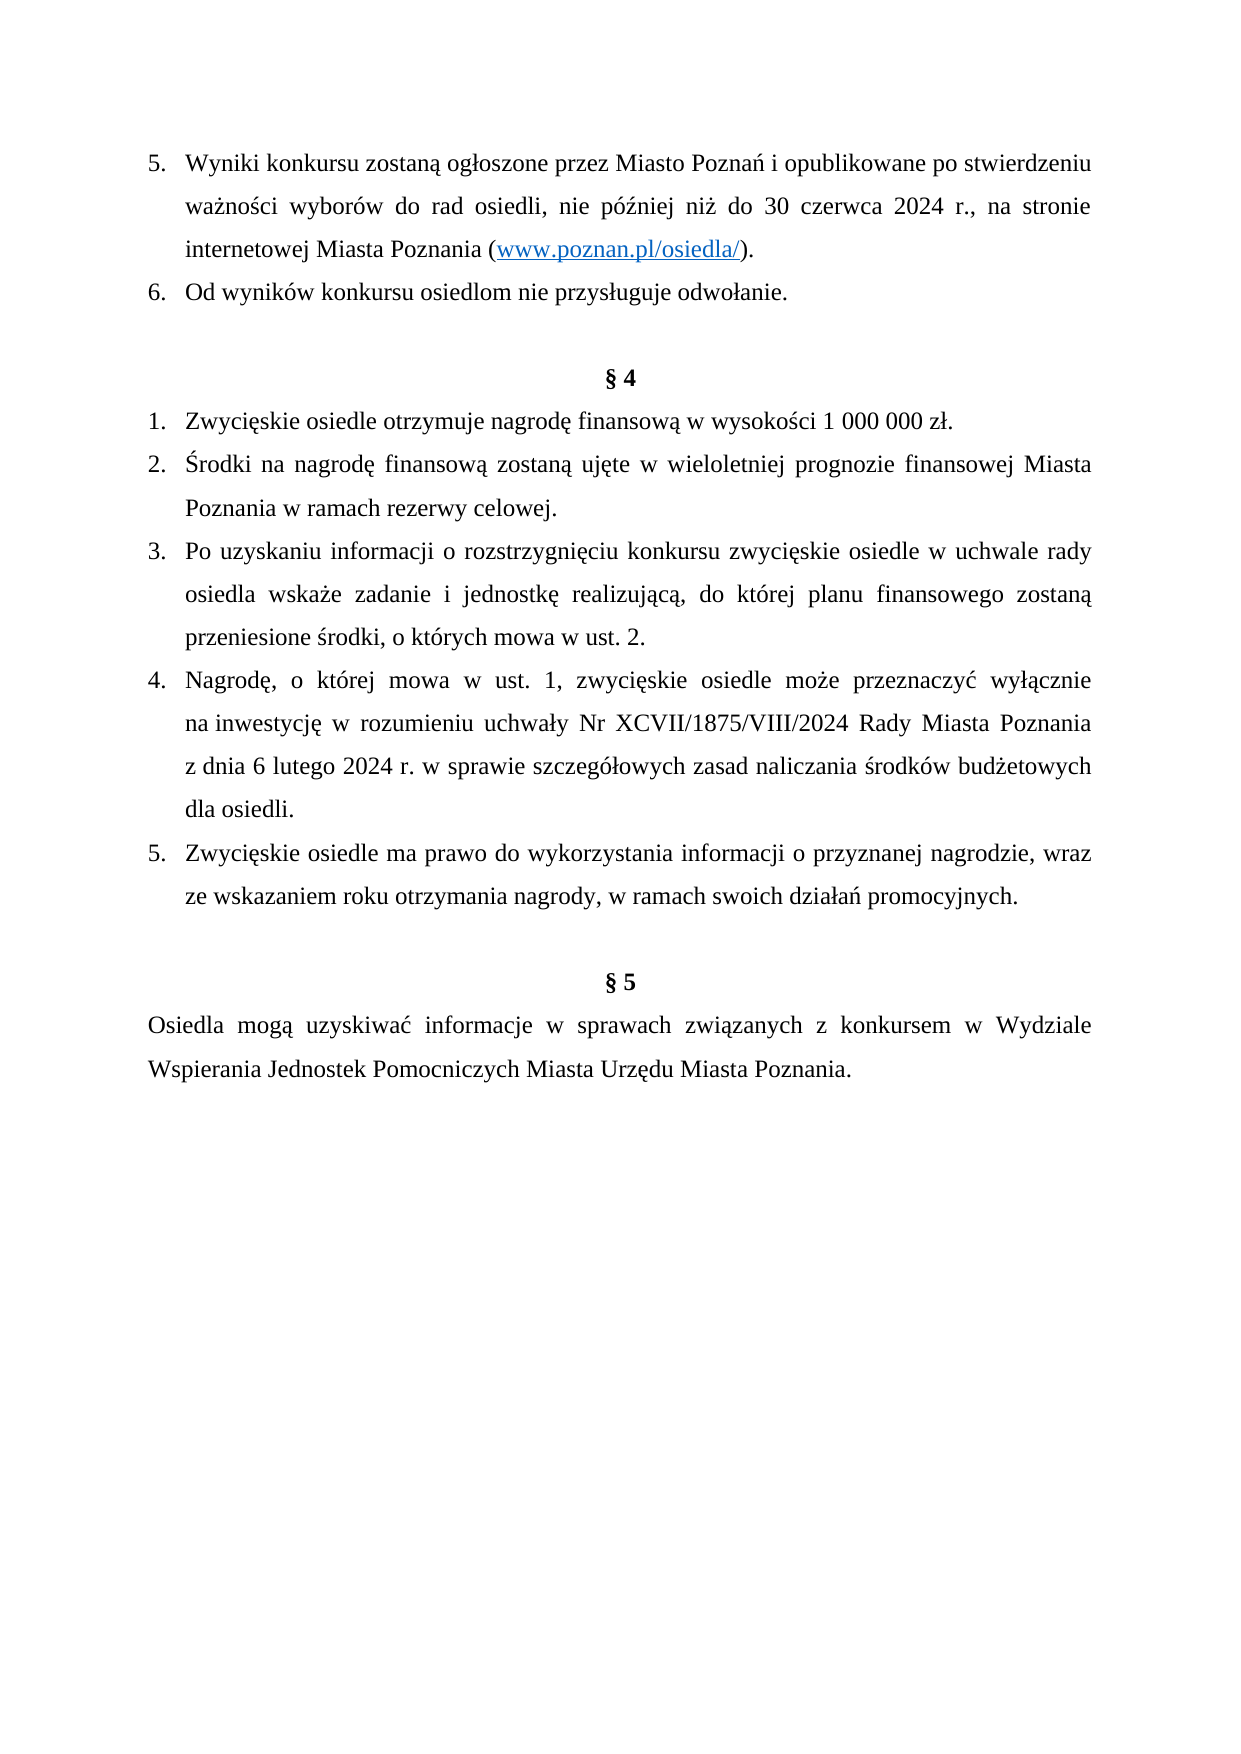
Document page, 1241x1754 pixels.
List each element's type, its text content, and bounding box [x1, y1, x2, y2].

text Osiedla mogą uzyskiwać informacje w sprawach związanych z konkursem w Wydziale Wspierania Jednostek Pomocniczych Miasta Urzędu Miasta Poznania. [148, 1010, 1093, 1082]
list Wyniki konkursu zostaną ogłoszone przez Miasto Poznań i opublikowane po stwierdzeniu ważności wyborów do rad osiedli, nie później niż do 30 czerwca 2024 r., na stronie internetowej Miasta Poznania (www.poznan.pl/osiedla/). [148, 148, 1093, 263]
list Nagrodę, o której mowa w ust. 1, zwycięskie osiedle może przeznaczyć wyłącznie na inwestycję w rozumieniu uchwały Nr XCVII/1875/VIII/2024 Rady Miasta Poznania z dnia 6 lutego 2024 r. w sprawie szczegółowych zasad naliczania środków budżetowych dla osiedli. [148, 665, 1093, 823]
list Zwycięskie osiedle otrzymuje nagrodę finansową w wysokości 1 000 000 zł. [148, 406, 1093, 435]
list Od wyników konkursu osiedlom nie przysługuje odwołanie. [148, 277, 1093, 306]
text § 4 [148, 363, 1093, 392]
list Po uzyskaniu informacji o rozstrzygnięciu konkursu zwycięskie osiedle w uchwale rady osiedla wskaże zadanie i jednostkę realizującą, do której planu finansowego zostaną przeniesione środki, o których mowa w ust. 2. [148, 536, 1093, 651]
list Zwycięskie osiedle ma prawo do wykorzystania informacji o przyznanej nagrodzie, wraz ze wskazaniem roku otrzymania nagrody, w ramach swoich działań promocyjnych. [148, 838, 1093, 909]
text § 5 [148, 967, 1093, 996]
list Środki na nagrodę finansową zostaną ujęte w wieloletniej prognozie finansowej Miasta Poznania w ramach rezerwy celowej. [148, 449, 1093, 521]
